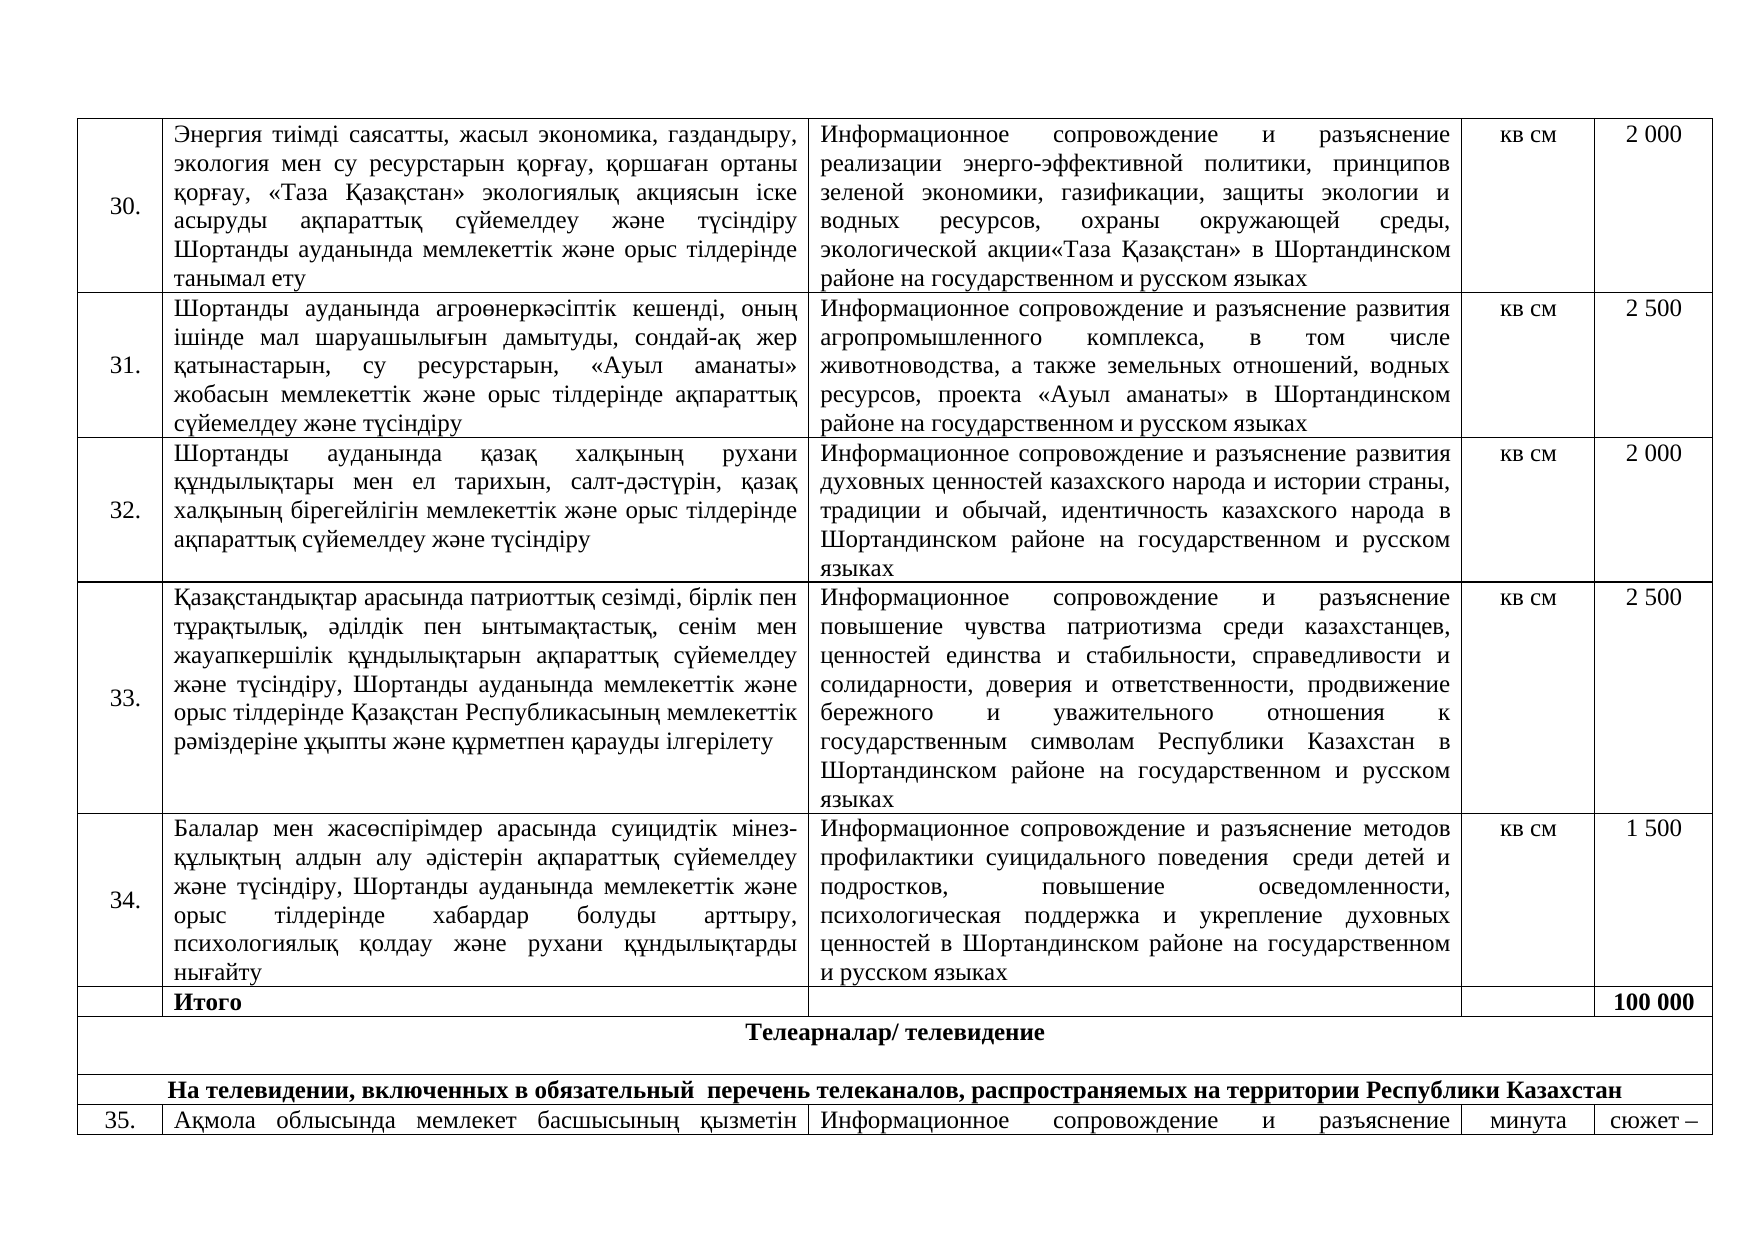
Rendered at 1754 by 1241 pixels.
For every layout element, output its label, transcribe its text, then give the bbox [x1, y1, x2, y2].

table_cell 32. [78, 438, 162, 581]
table_cell 35. [78, 1105, 162, 1134]
table_cell Шортанды ауданында қазақ халқының рухани құндылықтары мен ел тарихын, салт-дәстүрін, қазақ халқының бірегейлігін мемлекеттік және орыс тілдерінде ақпараттық сүйемелдеу және түсіндіру [163, 438, 808, 581]
table_cell Шортанды ауданында агроөнеркәсіптік кешенді, оның ішінде мал шаруашылығын дамытуды, сондай-ақ жер қатынастарын, су ресурстарын, «Ауыл аманаты» жобасын мемлекеттік және орыс тілдерінде ақпараттық сүйемелдеу және түсіндіру [163, 293, 808, 437]
table_cell 100 000 [1595, 987, 1712, 1016]
table_cell 33. [78, 583, 162, 812]
table_cell Информационное сопровождение и разъяснение развития агропромышленного комплекса, в том числе животноводства, а также земельных отношений, водных ресурсов, проекта «Ауыл аманаты» в Шортандинском районе на государственном и русском языках [809, 293, 1461, 437]
table_cell 2 500 [1595, 583, 1712, 812]
table_cell кв см [1462, 119, 1594, 292]
table_cell 34. [78, 814, 162, 986]
table_cell 2 500 [1595, 293, 1712, 437]
table_cell Информационное сопровождение и разъяснение методов профилактики суицидального поведения среди детей и подростков, повышение осведомленности, психологическая поддержка и укрепление духовных ценностей в Шортандинском районе на государственном и русском языках [809, 814, 1461, 986]
table_cell 31. [78, 293, 162, 437]
table_cell кв см [1462, 814, 1594, 986]
table_cell Қазақстандықтар арасында патриоттық сезімді, бірлік пен тұрақтылық, әділдік пен ынтымақтастық, сенім мен жауапкершілік құндылықтарын ақпараттық сүйемелдеу және түсіндіру, Шортанды ауданында мемлекеттік және орыс тілдерінде Қазақстан Республикасының мемлекеттік рәміздеріне ұқыпты және құрметпен қарауды ілгерілету [163, 583, 808, 812]
table_cell [1462, 987, 1594, 1016]
table_cell Балалар мен жасөспірімдер арасында суицидтік мінез-құлықтың алдын алу әдістерін ақпараттық сүйемелдеу және түсіндіру, Шортанды ауданында мемлекеттік және орыс тілдерінде хабардар болуды арттыру, психологиялық қолдау және рухани құндылықтарды нығайту [163, 814, 808, 986]
table_cell Энергия тиімді саясатты, жасыл экономика, газдандыру, экология мен су ресурстарын қорғау, қоршаған ортаны қорғау, «Таза Қазақстан» экологиялық акциясын іске асыруды ақпараттық сүйемелдеу және түсіндіру Шортанды ауданында мемлекеттік және орыс тілдерінде танымал ету [163, 119, 808, 292]
table_cell Информационное сопровождение и разъяснение развития духовных ценностей казахского народа и истории страны, традиции и обычай, идентичность казахского народа в Шортандинском районе на государственном и русском языках [809, 438, 1461, 581]
table_cell Информационное сопровождение и разъяснение реализации энерго-эффективной политики, принципов зеленой экономики, газификации, защиты экологии и водных ресурсов, охраны окружающей среды, экологической акции«Таза Қазақстан» в Шортандинском районе на государственном и русском языках [809, 119, 1461, 292]
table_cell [809, 1105, 1461, 1134]
table_cell кв см [1462, 583, 1594, 812]
table_cell [809, 987, 1461, 1016]
table_cell Информационное сопровождение и разъяснение повышение чувства патриотизма среди казахстанцев, ценностей единства и стабильности, справедливости и солидарности, доверия и ответственности, продвижение бережного и уважительного отношения к государственным символам Республики Казахстан в Шортандинском районе на государственном и русском языках [809, 583, 1461, 812]
table_cell сюжет – 27 минут [1595, 1105, 1712, 1134]
table_cell Итого [163, 987, 808, 1016]
table_cell 30. [78, 119, 162, 292]
table_cell кв см [1462, 293, 1594, 437]
table_cell 2 000 [1595, 119, 1712, 292]
table_cell 2 000 [1595, 438, 1712, 581]
table_cell [78, 987, 162, 1016]
table_cell кв см [1462, 438, 1594, 581]
table_cell 1 500 [1595, 814, 1712, 986]
table_cell На телевидении, включенных в обязательный перечень телеканалов, распространяемых на территории Республики Казахстан [78, 1075, 1712, 1104]
table_cell минута [1462, 1105, 1594, 1134]
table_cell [163, 1105, 808, 1134]
table_cell Телеарналар/ телевидение [78, 1017, 1712, 1074]
